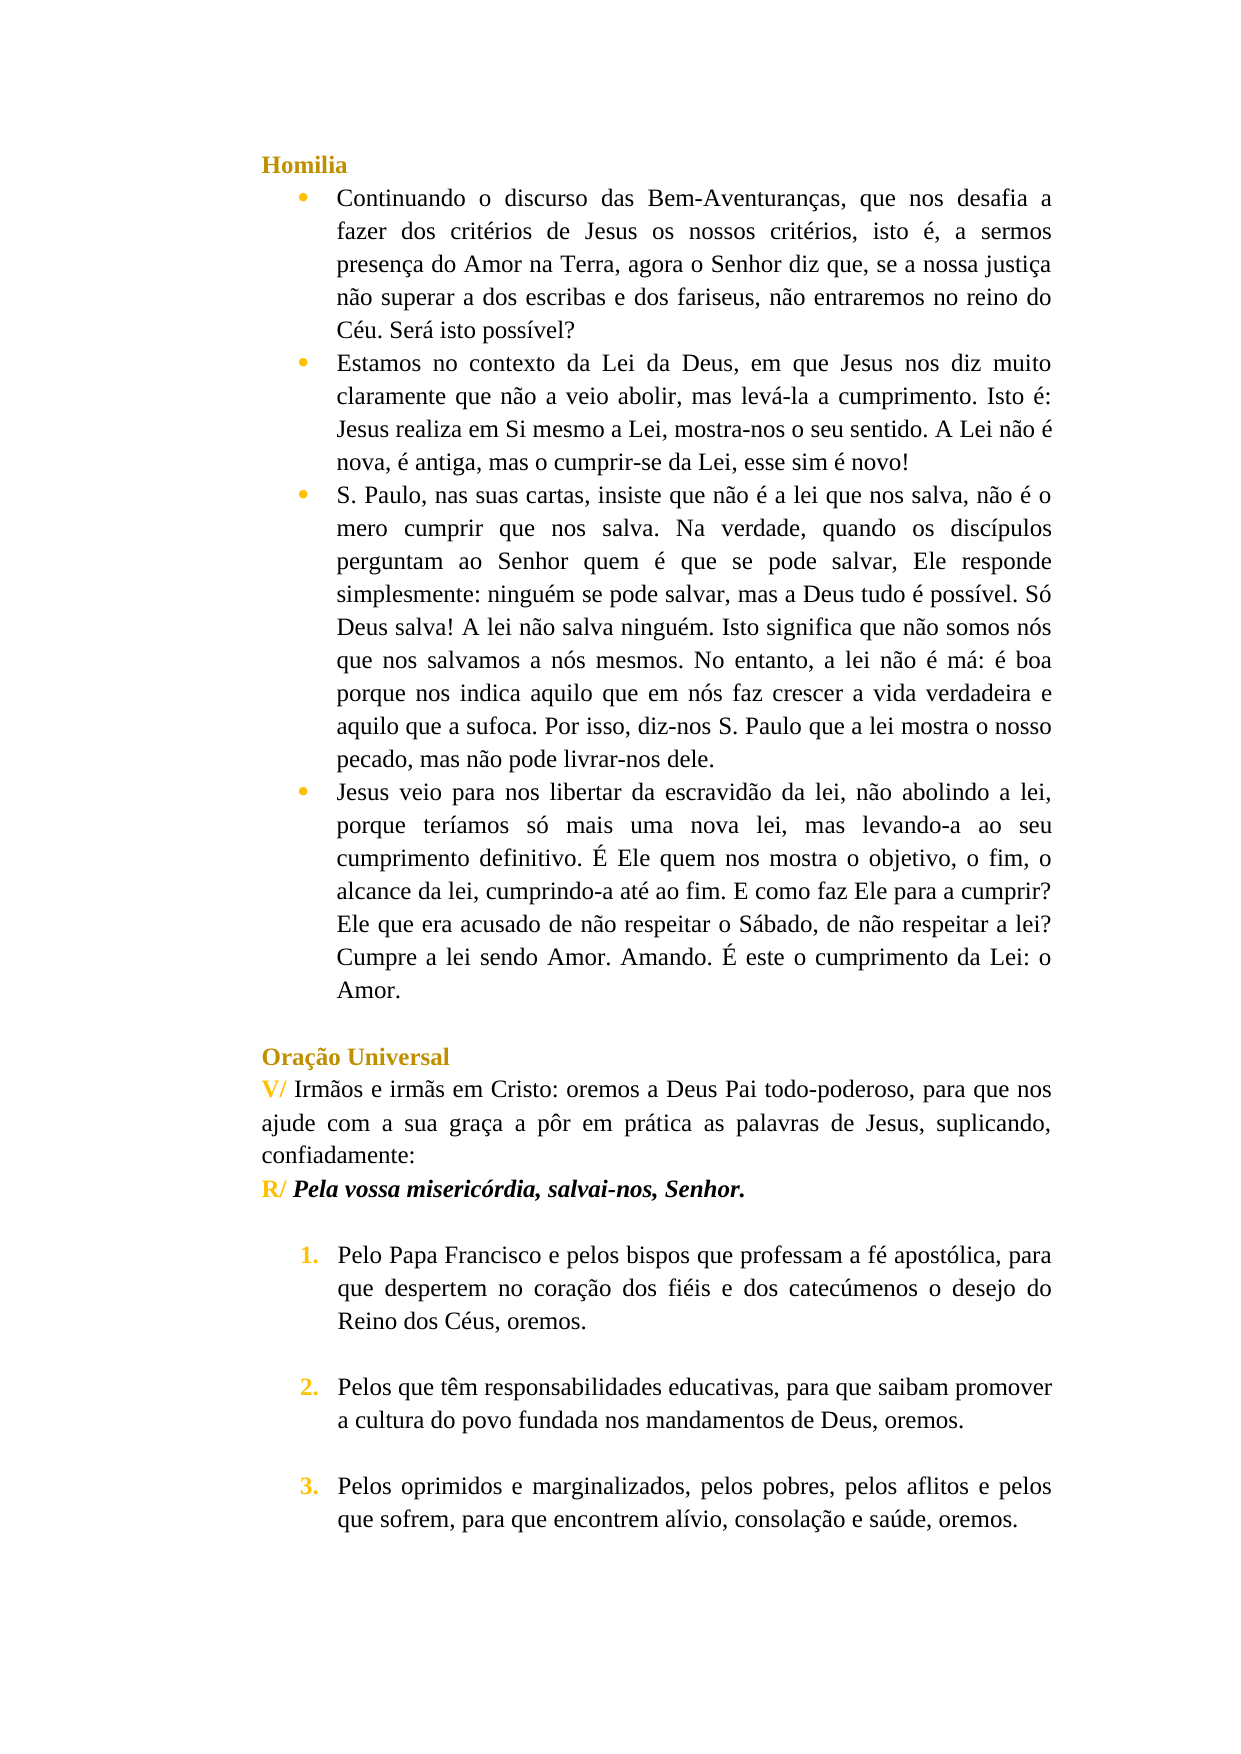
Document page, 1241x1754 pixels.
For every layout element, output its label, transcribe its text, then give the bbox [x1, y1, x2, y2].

list Pelos oprimidos e marginalizados, pelos pobres, pelos aflitos e pelos que sofrem, para que encontrem alívio, consolação e saúde, oremos. [300, 1471, 1053, 1533]
list Continuando o discurso das Bem-Aventuranças, que nos desafia a fazer dos critérios de Jesus os nossos critérios, isto é, a sermos presença do Amor na Terra, agora o Senhor diz que, se a nossa justiça não superar a dos escribas e dos fariseus, não entraremos no reino do Céu. Será isto possível? [299, 183, 1053, 344]
text V/ Irmãos e irmãs em Cristo: oremos a Deus Pai todo-poderoso, para que nos ajude com a sua graça a pôr em prática as palavras de Jesus, suplicando, confiadamente: [261, 1074, 1053, 1169]
text Homilia [187, 150, 1053, 179]
text Oração Universal [187, 1042, 1053, 1070]
list Pelo Papa Francisco e pelos bispos que professam a fé apostólica, para que despertem no coração dos fiéis e dos catecúmenos o desejo do Reino dos Céus, oremos. [300, 1240, 1053, 1334]
list S. Paulo, nas suas cartas, insiste que não é a lei que nos salva, não é o mero cumprir que nos salva. Na verdade, quando os discípulos perguntam ao Senhor quem é que se pode salvar, Ele responde simplesmente: ninguém se pode salvar, mas a Deus tudo é possível. Só Deus salva! A lei não salva ninguém. Isto significa que não somos nós que nos salvamos a nós mesmos. No entanto, a lei não é má: é boa porque nos indica aquilo que em nós faz crescer a vida verdadeira e aquilo que a sufoca. Por isso, diz-nos S. Paulo que a lei mostra o nosso pecado, mas não pode livrar-nos dele. [299, 480, 1053, 773]
text R/ Pela vossa misericórdia, salvai-nos, Senhor. [261, 1174, 1053, 1202]
list Jesus veio para nos libertar da escravidão da lei, não abolindo a lei, porque teríamos só mais uma nova lei, mas levando-a ao seu cumprimento definitivo. É Ele quem nos mostra o objetivo, o fim, o alcance da lei, cumprindo-a até ao fim. E como faz Ele para a cumprir? Ele que era acusado de não respeitar o Sábado, de não respeitar a lei? Cumpre a lei sendo Amor. Amando. É este o cumprimento da Lei: o Amor. [299, 777, 1053, 1004]
list Pelos que têm responsabilidades educativas, para que saibam promover a cultura do povo fundada nos mandamentos de Deus, oremos. [300, 1372, 1053, 1433]
list Estamos no contexto da Lei da Deus, em que Jesus nos diz muito claramente que não a veio abolir, mas levá-la a cumprimento. Isto é: Jesus realiza em Si mesmo a Lei, mostra-nos o seu sentido. A Lei não é nova, é antiga, mas o cumprir-se da Lei, esse sim é novo! [299, 348, 1053, 476]
